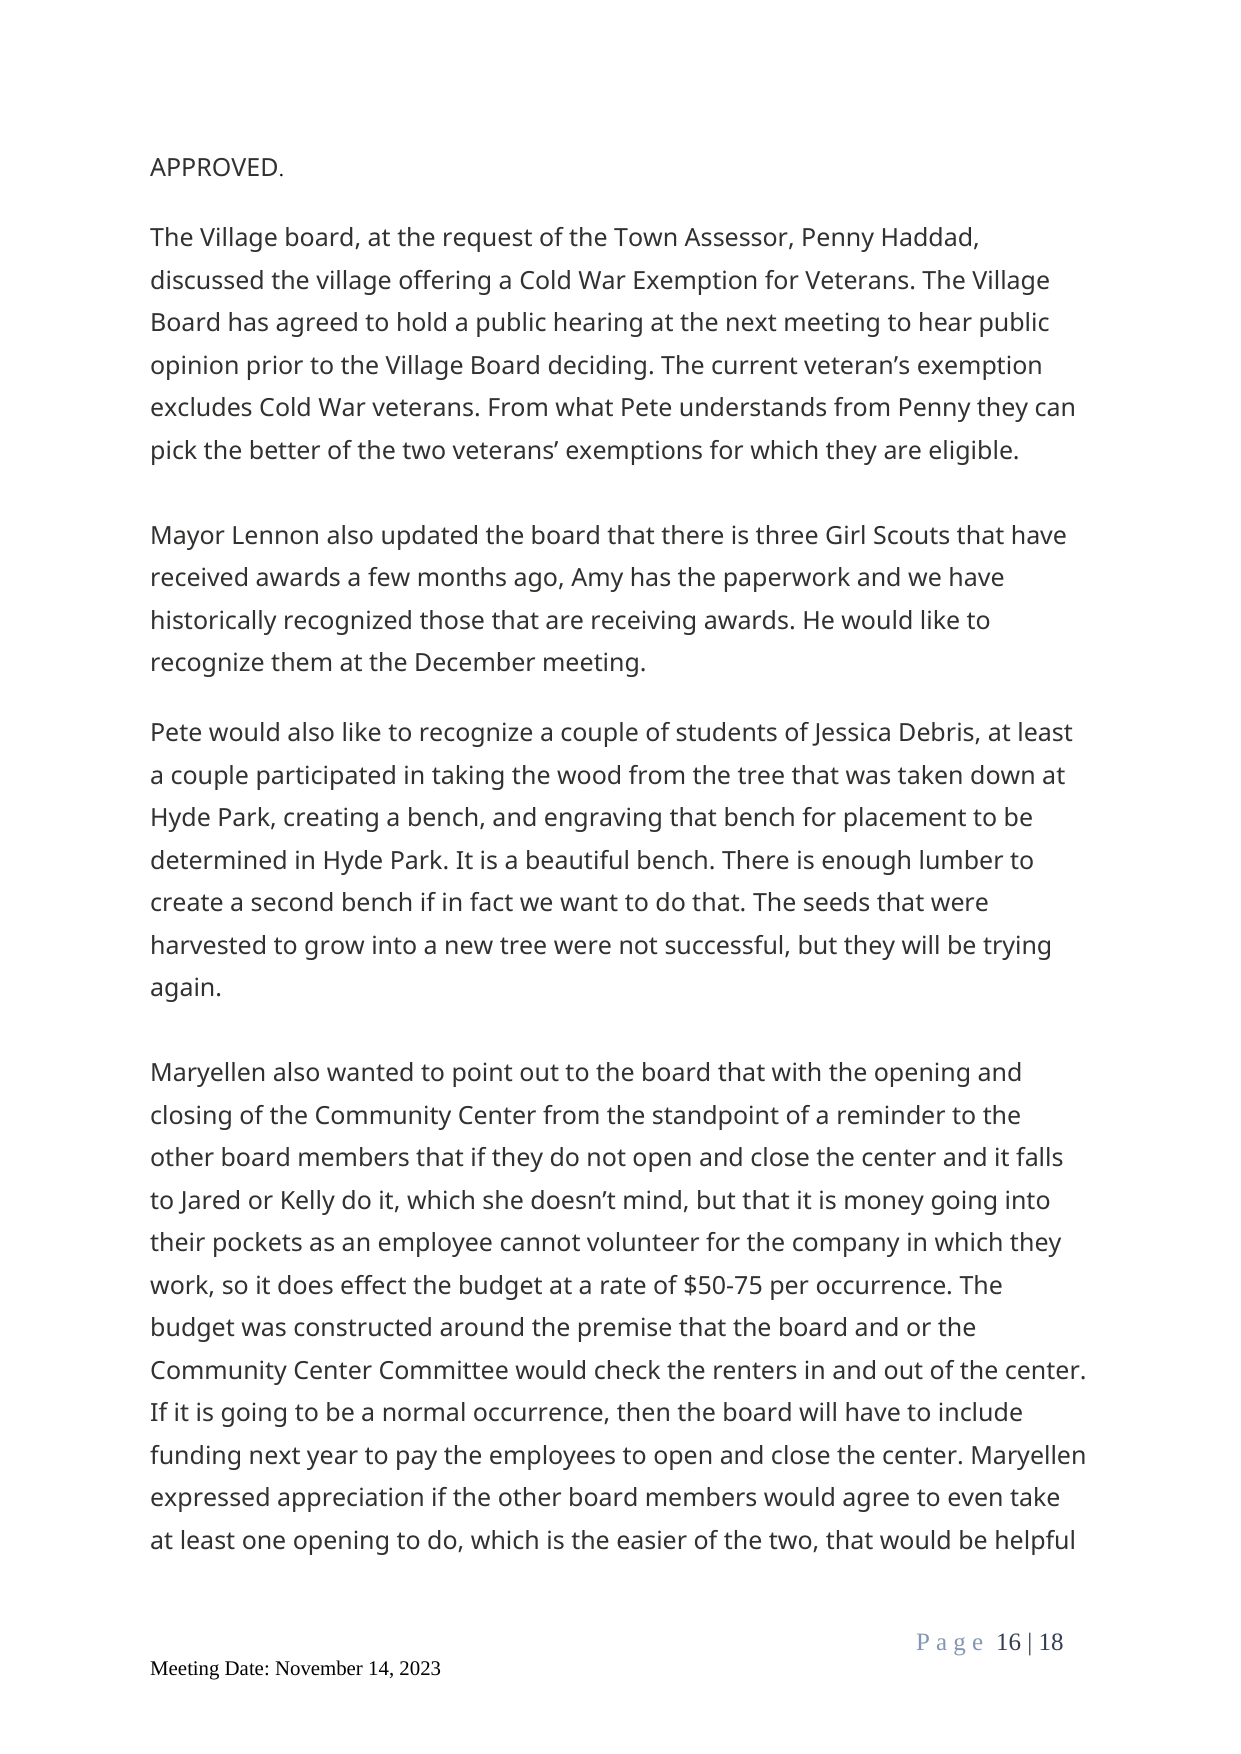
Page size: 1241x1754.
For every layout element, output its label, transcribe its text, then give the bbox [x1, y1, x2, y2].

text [150, 1055, 1090, 1557]
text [150, 150, 1090, 214]
text Pete would also like to recognize a couple of students of Jessica Debris, at least a couple participated in taking the wood from the tree that was taken down at Hyde Park, creating a bench, and engraving that bench for placement to be determined in Hyde Park. It is a beautiful bench. There is enough lumber to create a second bench if in fact we want to do that. The seeds that were harvested to grow into a new tree were not successful, but they will be trying again. [150, 715, 1090, 1004]
text The Village board, at the request of the Town Assessor, Penny Haddad, discussed the village offering a Cold War Exemption for Veterans. The Village Board has agreed to hold a public hearing at the next meeting to hear public opinion prior to the Village Board deciding. The current veteran’s exemption excludes Cold War veterans. From what Pete understands from Penny they can pick the better of the two veterans’ exemptions for which they are eligible. [150, 220, 1090, 467]
text Mayor Lennon also updated the board that there is three Girl Scouts that have received awards a few months ago, Amy has the paperwork and we have historically recognized those that are receiving awards. He would like to recognize them at the December meeting. [150, 475, 1090, 709]
